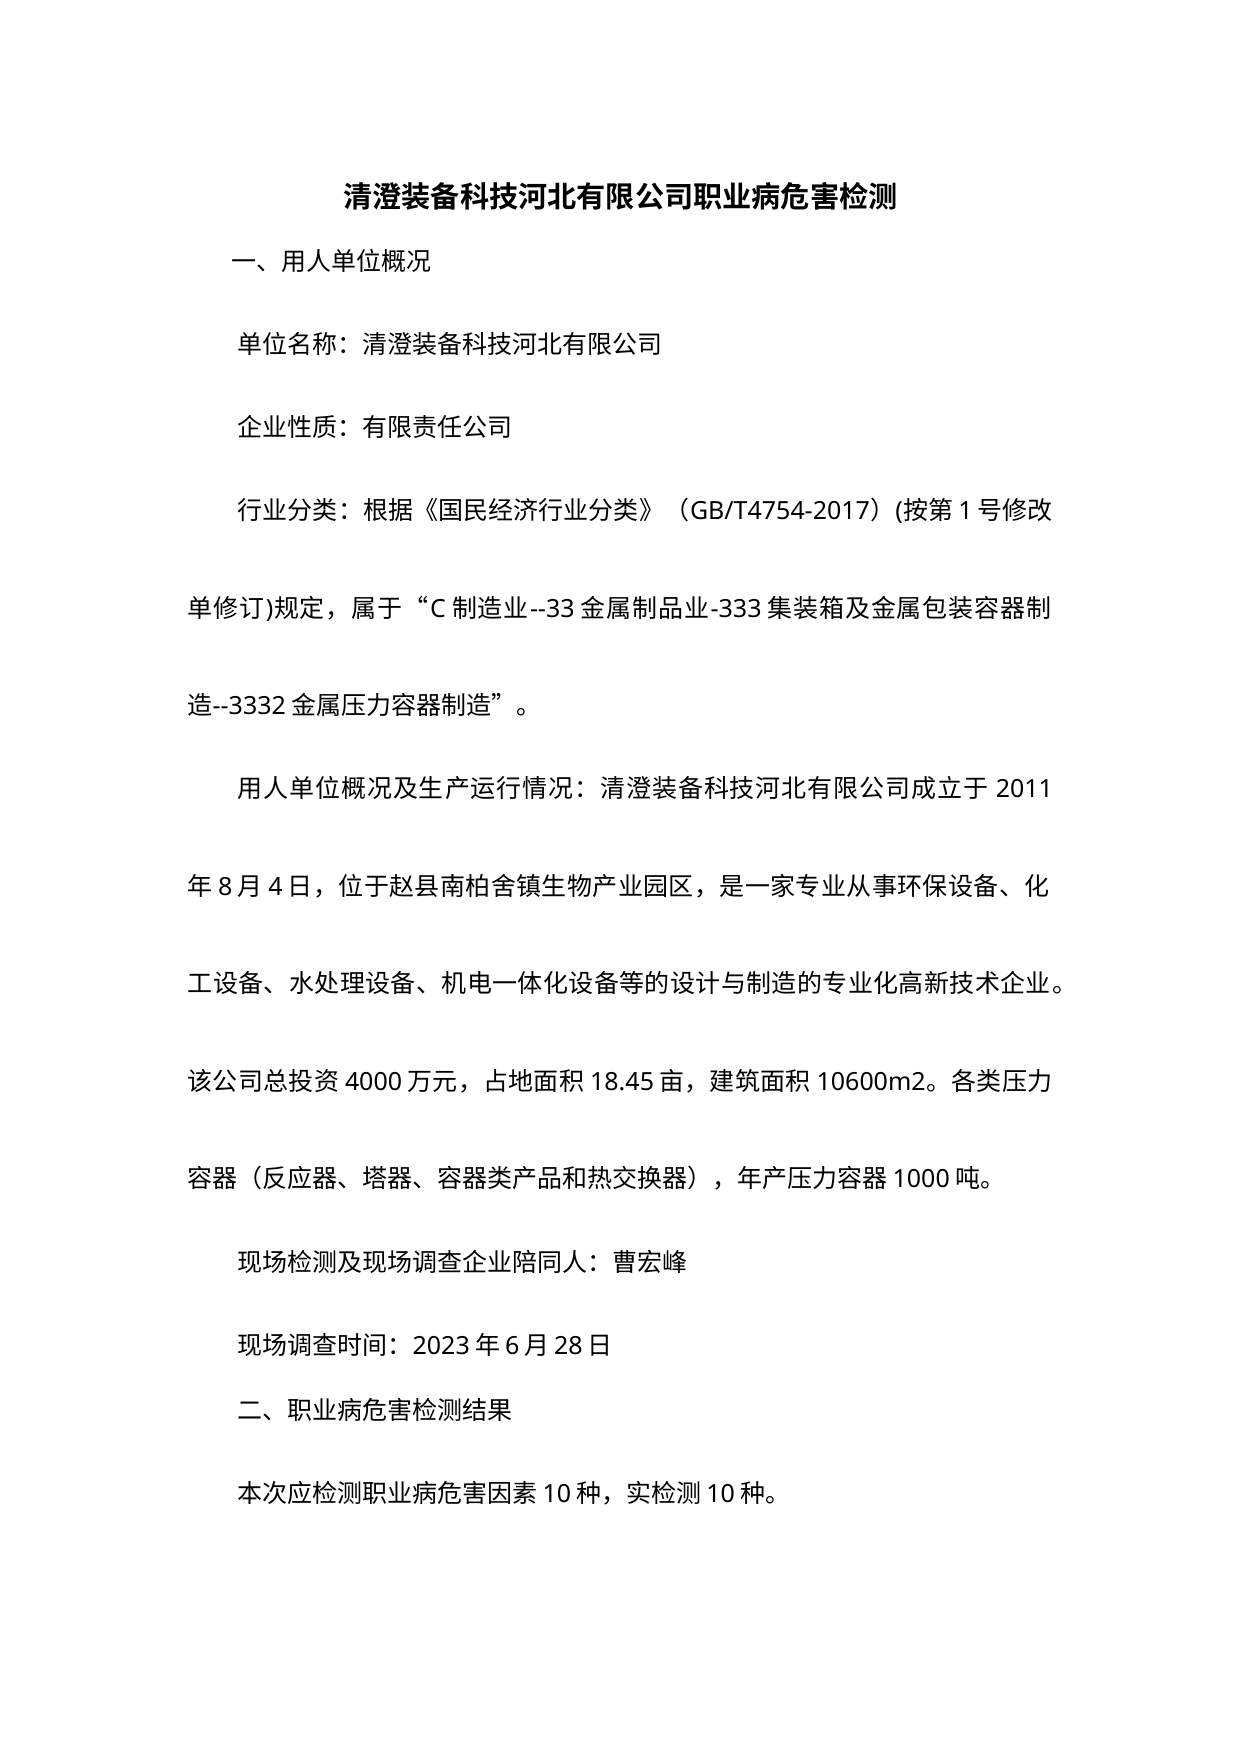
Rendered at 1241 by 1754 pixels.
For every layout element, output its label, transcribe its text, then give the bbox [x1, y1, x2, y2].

text 行业分类：根据《国民经济行业分类》（GB/T4754-2017）(按第1号修改单修订)规定，属于“C制造业--33金属制品业-333集装箱及金属包装容器制造--3332金属压力容器制造”。 [187, 476, 1053, 736]
text 企业性质：有限责任公司 [187, 393, 1053, 458]
text 一、用人单位概况 [187, 227, 1053, 292]
text 用人单位概况及生产运行情况：清澄装备科技河北有限公司成立于2011年8月4日，位于赵县南柏舍镇生物产业园区，是一家专业从事环保设备、化工设备、水处理设备、机电一体化设备等的设计与制造的专业化高新技术企业。该公司总投资4000万元，占地面积18.45亩，建筑面积10600m2。各类压力容器（反应器、塔器、容器类产品和热交换器），年产压力容器1000吨。 [187, 754, 1053, 1209]
text 单位名称：清澄装备科技河北有限公司 [187, 310, 1053, 375]
text 本次应检测职业病危害因素10种，实检测10种。 [187, 1459, 1053, 1524]
text 二、职业病危害检测结果 [187, 1376, 1053, 1441]
text 清澄装备科技河北有限公司职业病危害检测 [187, 162, 1053, 227]
text 现场调查时间：2023年6月28日 [187, 1311, 1053, 1376]
text 现场检测及现场调查企业陪同人：曹宏峰 [187, 1228, 1053, 1293]
